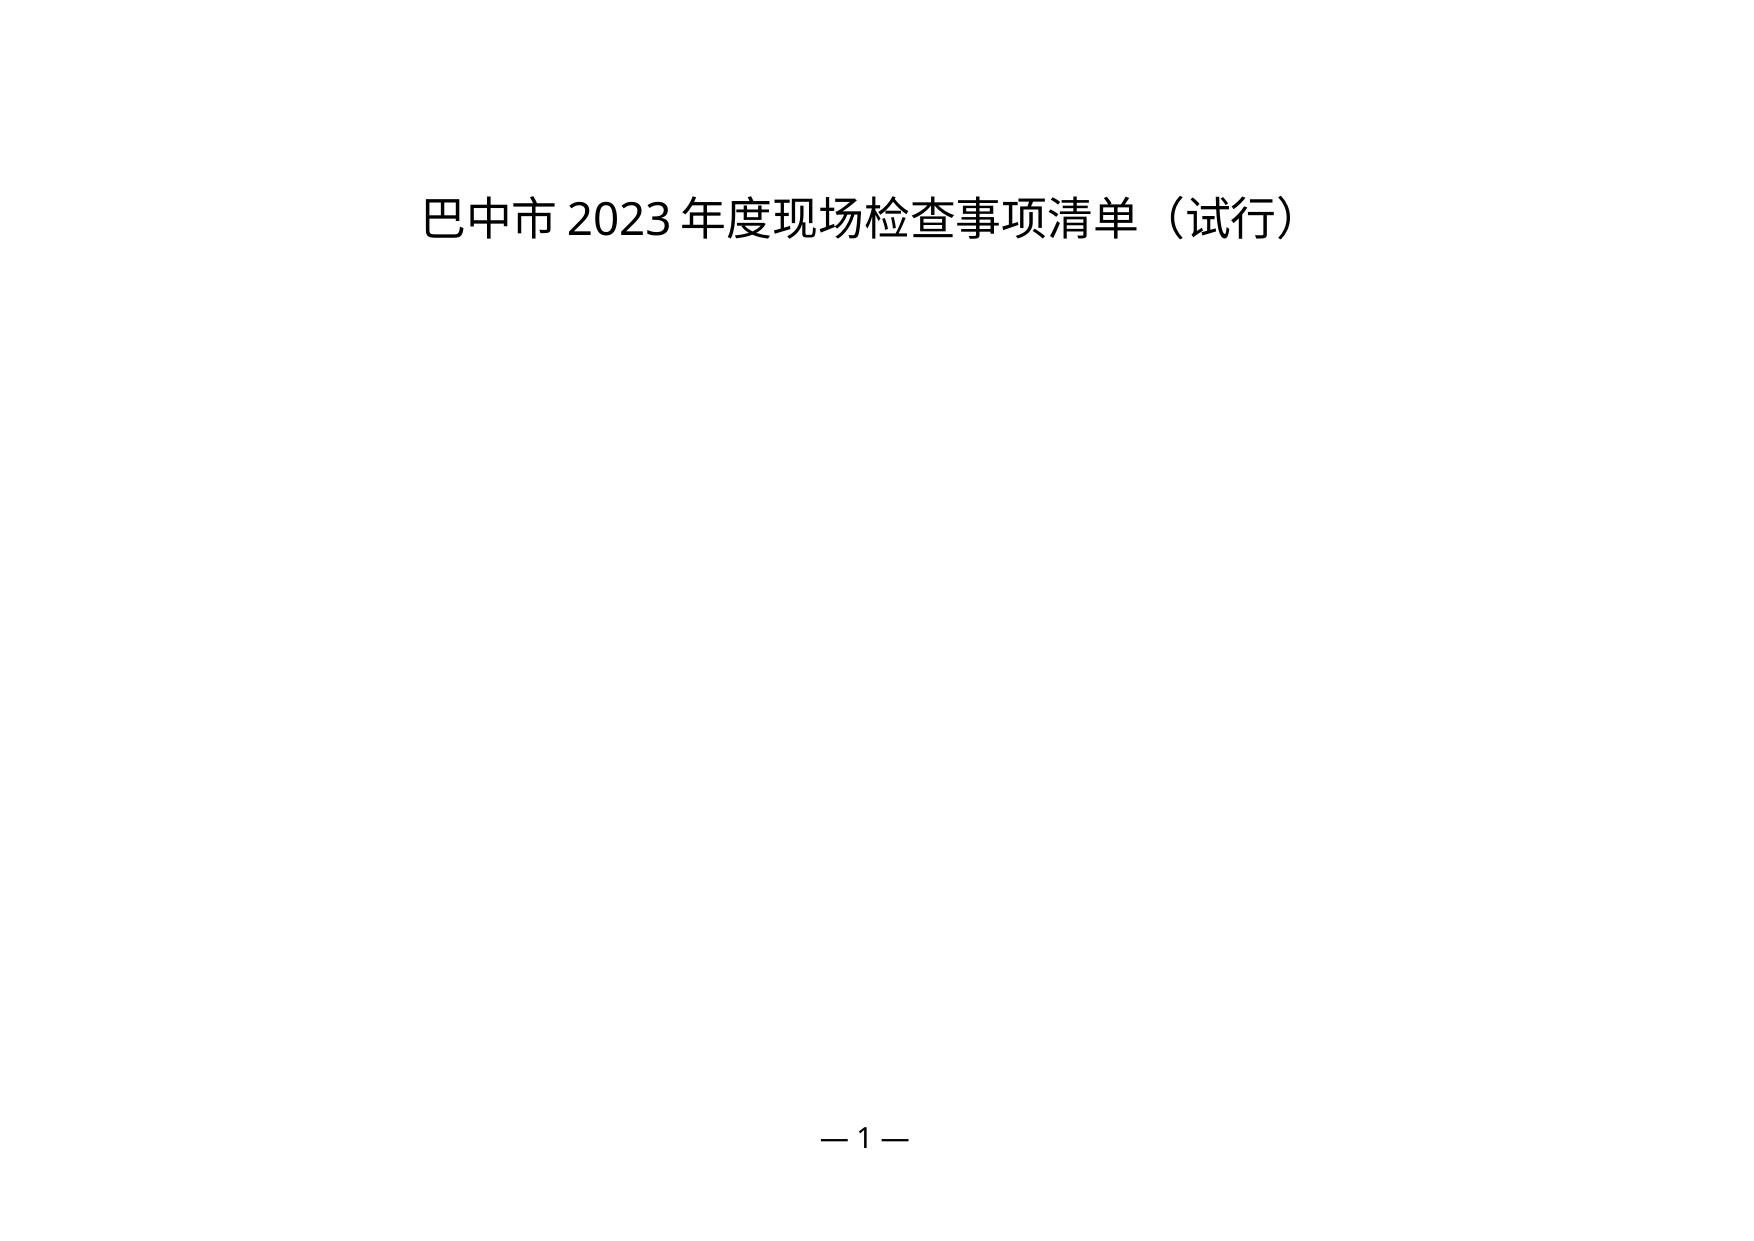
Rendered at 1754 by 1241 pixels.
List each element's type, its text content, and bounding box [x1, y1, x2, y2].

text 巴中市2023年度现场检查事项清单（试行） [207, 167, 1535, 264]
